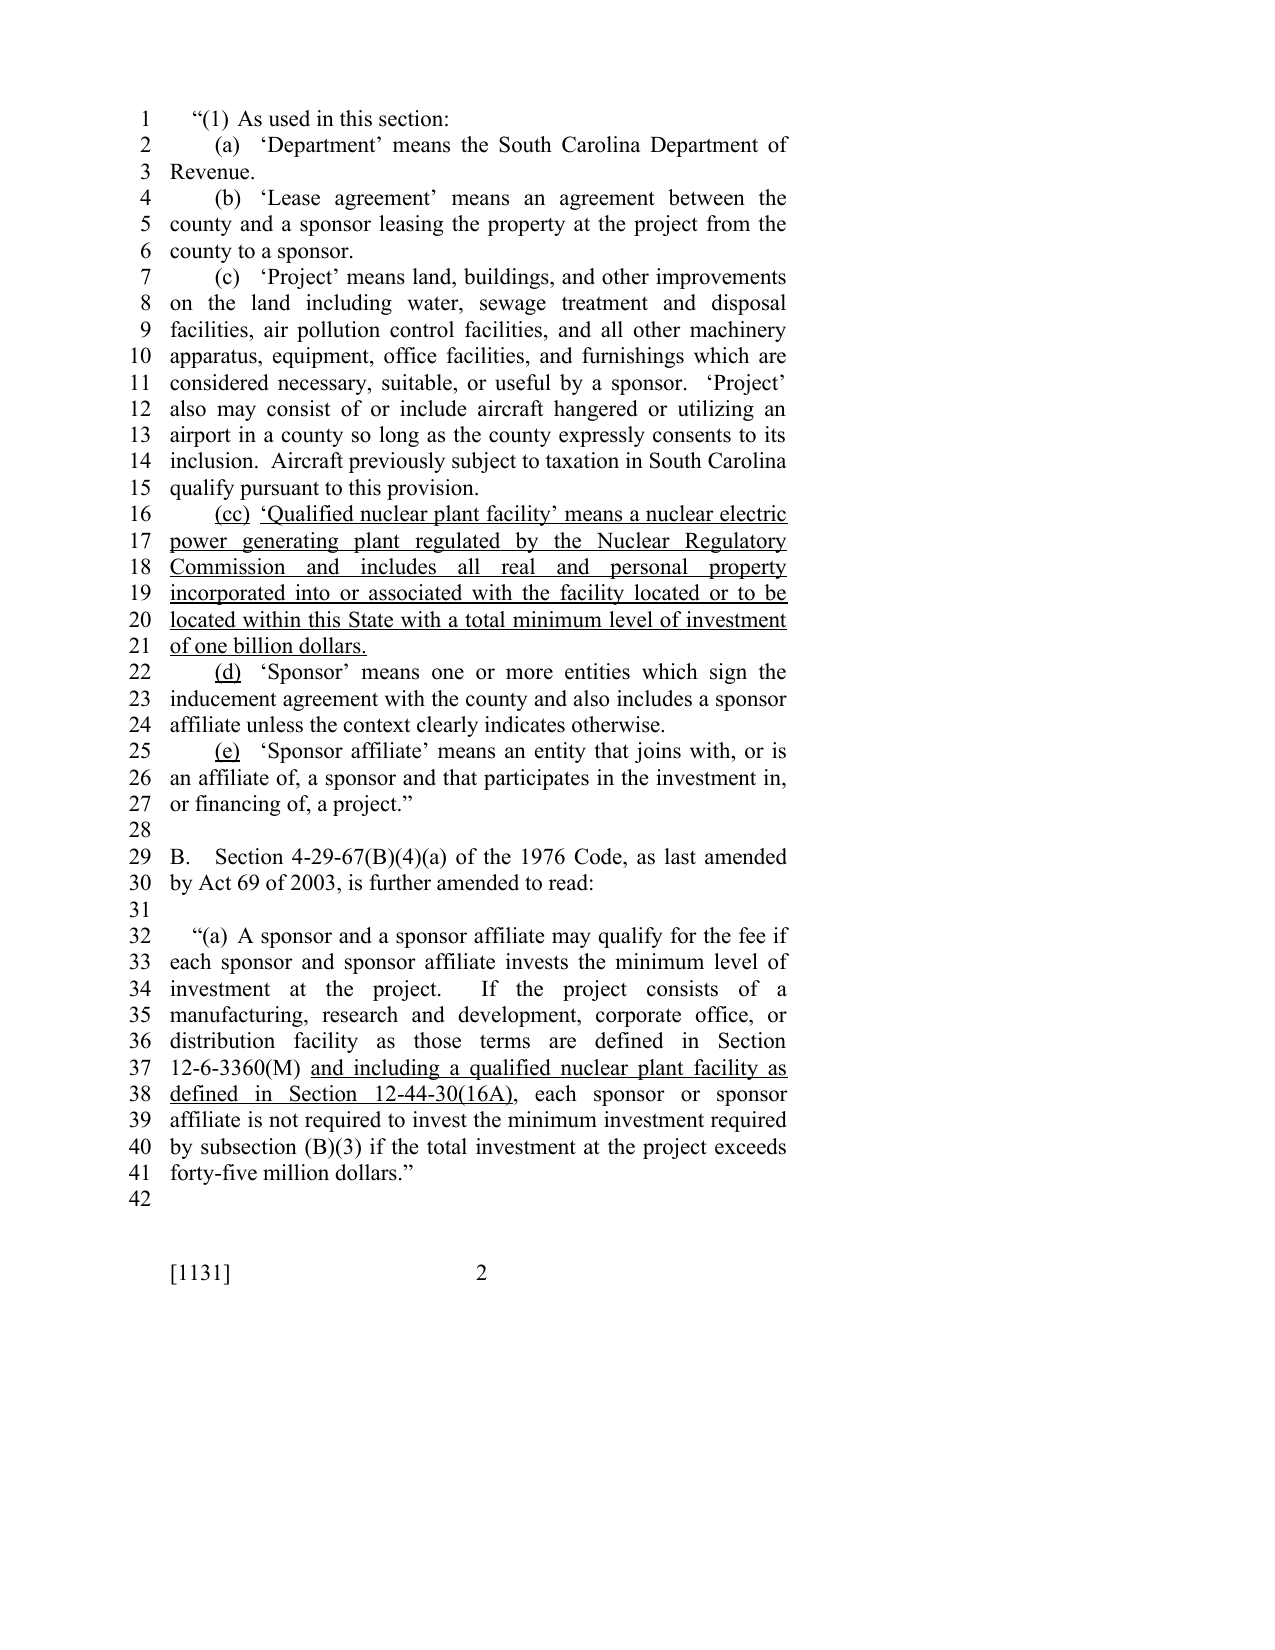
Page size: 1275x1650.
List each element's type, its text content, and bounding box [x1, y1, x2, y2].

text (b) ‘Lease agreement’ means an agreement between the county and a sponsor leasing the property at the project from the county to a sponsor. [169, 184, 787, 263]
text B. Section 4-29-67(B)(4)(a) of the 1976 Code, as last amended by Act 69 of 2003, is further amended to read: [169, 843, 787, 896]
text “(1) As used in this section: [169, 105, 787, 131]
text (c) ‘Project’ means land, buildings, and other improvements on the land including water, sewage treatment and disposal facilities, air pollution control facilities, and all other machinery apparatus, equipment, office facilities, and furnishings which are considered necessary, suitable, or useful by a sponsor. ‘Project’ also may consist of or include aircraft hangered or utilizing an airport in a county so long as the county expressly consents to its inclusion. Aircraft previously subject to taxation in South Carolina qualify pursuant to this provision. [169, 263, 787, 500]
text (e) ‘Sponsor affiliate’ means an entity that joins with, or is an affiliate of, a sponsor and that participates in the investment in, or financing of, a project.” [169, 737, 787, 817]
text (a) ‘Department’ means the South Carolina Department of Revenue. [169, 131, 787, 184]
text “(a) A sponsor and a sponsor affiliate may qualify for the fee if each sponsor and sponsor affiliate invests the minimum level of investment at the project. If the project consists of a manufacturing, research and development, corporate office, or distribution facility as those terms are defined in Section 12-6-3360(M) and including a qualified nuclear plant facility as defined in Section 12-44-30(16A), each sponsor or sponsor affiliate is not required to invest the minimum investment required by subsection (B)(3) if the total investment at the project exceeds forty-five million dollars.” [169, 922, 787, 1186]
text (cc) ‘Qualified nuclear plant facility’ means a nuclear electric power generating plant regulated by the Nuclear Regulatory Commission and includes all real and personal property incorporated into or associated with the facility located or to be located within this State with a total minimum level of investment of one billion dollars. [169, 500, 787, 550]
text (d) ‘Sponsor’ means one or more entities which sign the inducement agreement with the county and also includes a sponsor affiliate unless the context clearly indicates otherwise. [169, 658, 787, 737]
